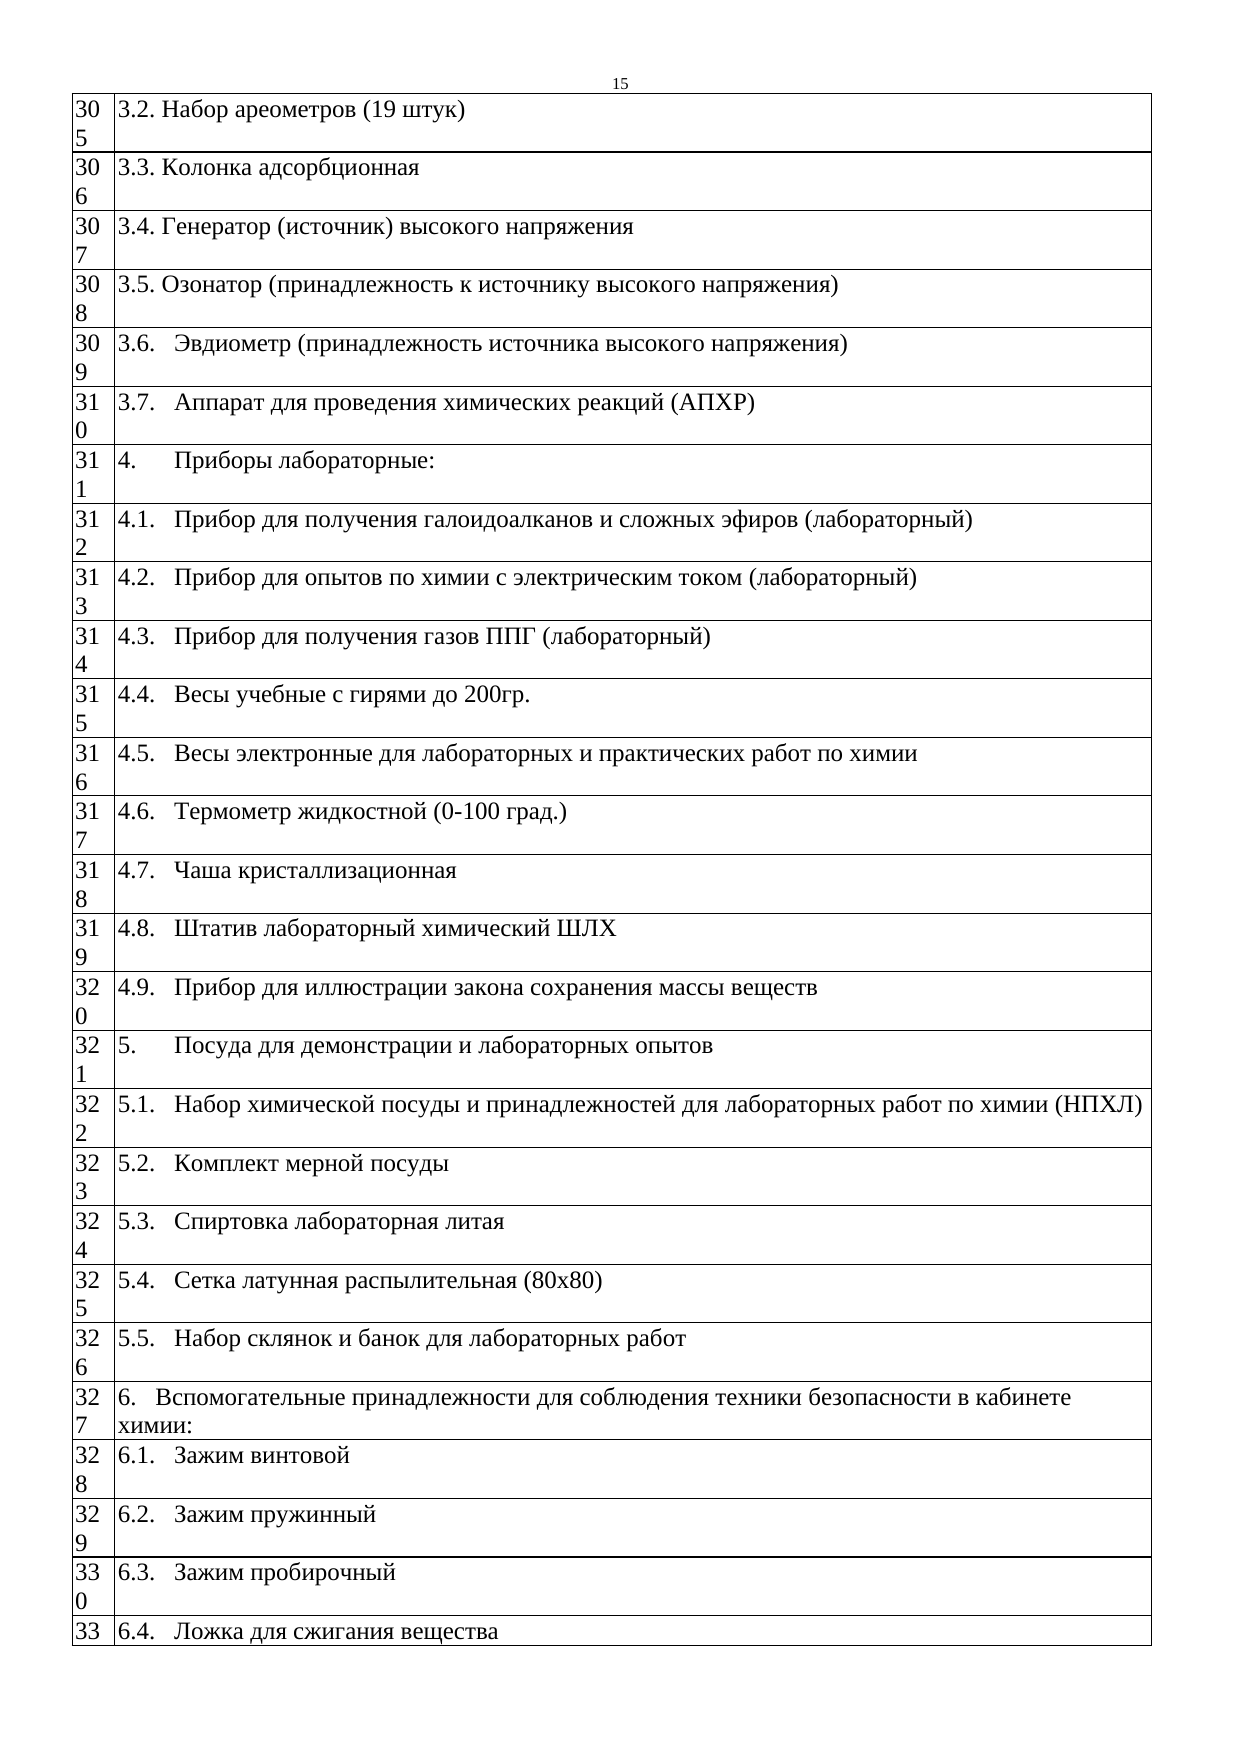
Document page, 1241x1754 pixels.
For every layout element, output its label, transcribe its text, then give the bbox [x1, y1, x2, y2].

table_cell 313 [73, 562, 114, 620]
table_cell 5.1. Набор химической посуды и принадлежностей для лабораторных работ по химии (НПХЛ) [115, 1089, 1151, 1147]
table_cell 328 [73, 1440, 114, 1498]
table_cell 307 [73, 211, 114, 268]
table_cell 4.2. Прибор для опытов по химии с электрическим током (лабораторный) [115, 562, 1151, 620]
table_cell 306 [73, 153, 114, 210]
table_cell 5.2. Комплект мерной посуды [115, 1148, 1151, 1205]
table_cell 3.2. Набор ареометров (19 штук) [115, 94, 1151, 151]
table_cell 324 [73, 1206, 114, 1264]
table_cell 311 [73, 445, 114, 503]
table_cell 6. Вспомогательные принадлежности для соблюдения техники безопасности в кабинете химии: [115, 1382, 1151, 1439]
table_cell 5.3. Спиртовка лабораторная литая [115, 1206, 1151, 1264]
table_cell 3.4. Генератор (источник) высокого напряжения [115, 211, 1151, 268]
table_cell 5.4. Сетка латунная распылительная (80х80) [115, 1265, 1151, 1322]
table_cell 4.4. Весы учебные с гирями до 200гр. [115, 679, 1151, 737]
table_cell 322 [73, 1089, 114, 1147]
table_cell 317 [73, 796, 114, 854]
table_cell 4.8. Штатив лабораторный химический ШЛХ [115, 914, 1151, 971]
table_cell 4. Приборы лабораторные: [115, 445, 1151, 503]
table_cell 319 [73, 914, 114, 971]
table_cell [115, 1616, 1151, 1645]
table_cell 325 [73, 1265, 114, 1322]
table_cell 330 [73, 1558, 114, 1615]
table_cell 314 [73, 621, 114, 678]
table_cell 309 [73, 328, 114, 386]
table_cell 331 [73, 1616, 114, 1645]
table_cell 5.5. Набор склянок и банок для лабораторных работ [115, 1323, 1151, 1381]
table_cell 5. Посуда для демонстрации и лабораторных опытов [115, 1031, 1151, 1088]
table_cell 4.9. Прибор для иллюстрации закона сохранения массы веществ [115, 972, 1151, 1029]
table_cell 315 [73, 679, 114, 737]
table_cell 4.5. Весы электронные для лабораторных и практических работ по химии [115, 738, 1151, 795]
table_cell 318 [73, 855, 114, 912]
table_cell 320 [73, 972, 114, 1029]
table_cell 308 [73, 270, 114, 327]
table_cell 3.3. Колонка адсорбционная [115, 153, 1151, 210]
table_cell 321 [73, 1031, 114, 1088]
table_cell 3.6. Эвдиометр (принадлежность источника высокого напряжения) [115, 328, 1151, 386]
table_cell 323 [73, 1148, 114, 1205]
table_cell 4.6. Термометр жидкостной (0-100 град.) [115, 796, 1151, 854]
table_cell 4.1. Прибор для получения галоидоалканов и сложных эфиров (лабораторный) [115, 504, 1151, 561]
table_cell 326 [73, 1323, 114, 1381]
table_cell 4.3. Прибор для получения газов ППГ (лабораторный) [115, 621, 1151, 678]
table_cell 316 [73, 738, 114, 795]
table_cell 6.2. Зажим пружинный [115, 1499, 1151, 1556]
table_cell 6.1. Зажим винтовой [115, 1440, 1151, 1498]
table_cell 329 [73, 1499, 114, 1556]
table_cell 310 [73, 387, 114, 444]
table_cell 3.7. Аппарат для проведения химических реакций (АПХР) [115, 387, 1151, 444]
table_cell 6.3. Зажим пробирочный [115, 1558, 1151, 1615]
table_cell 3.5. Озонатор (принадлежность к источнику высокого напряжения) [115, 270, 1151, 327]
table_cell 305 [73, 94, 114, 151]
table_cell 312 [73, 504, 114, 561]
table_cell 327 [73, 1382, 114, 1439]
table_cell 4.7. Чаша кристаллизационная [115, 855, 1151, 912]
